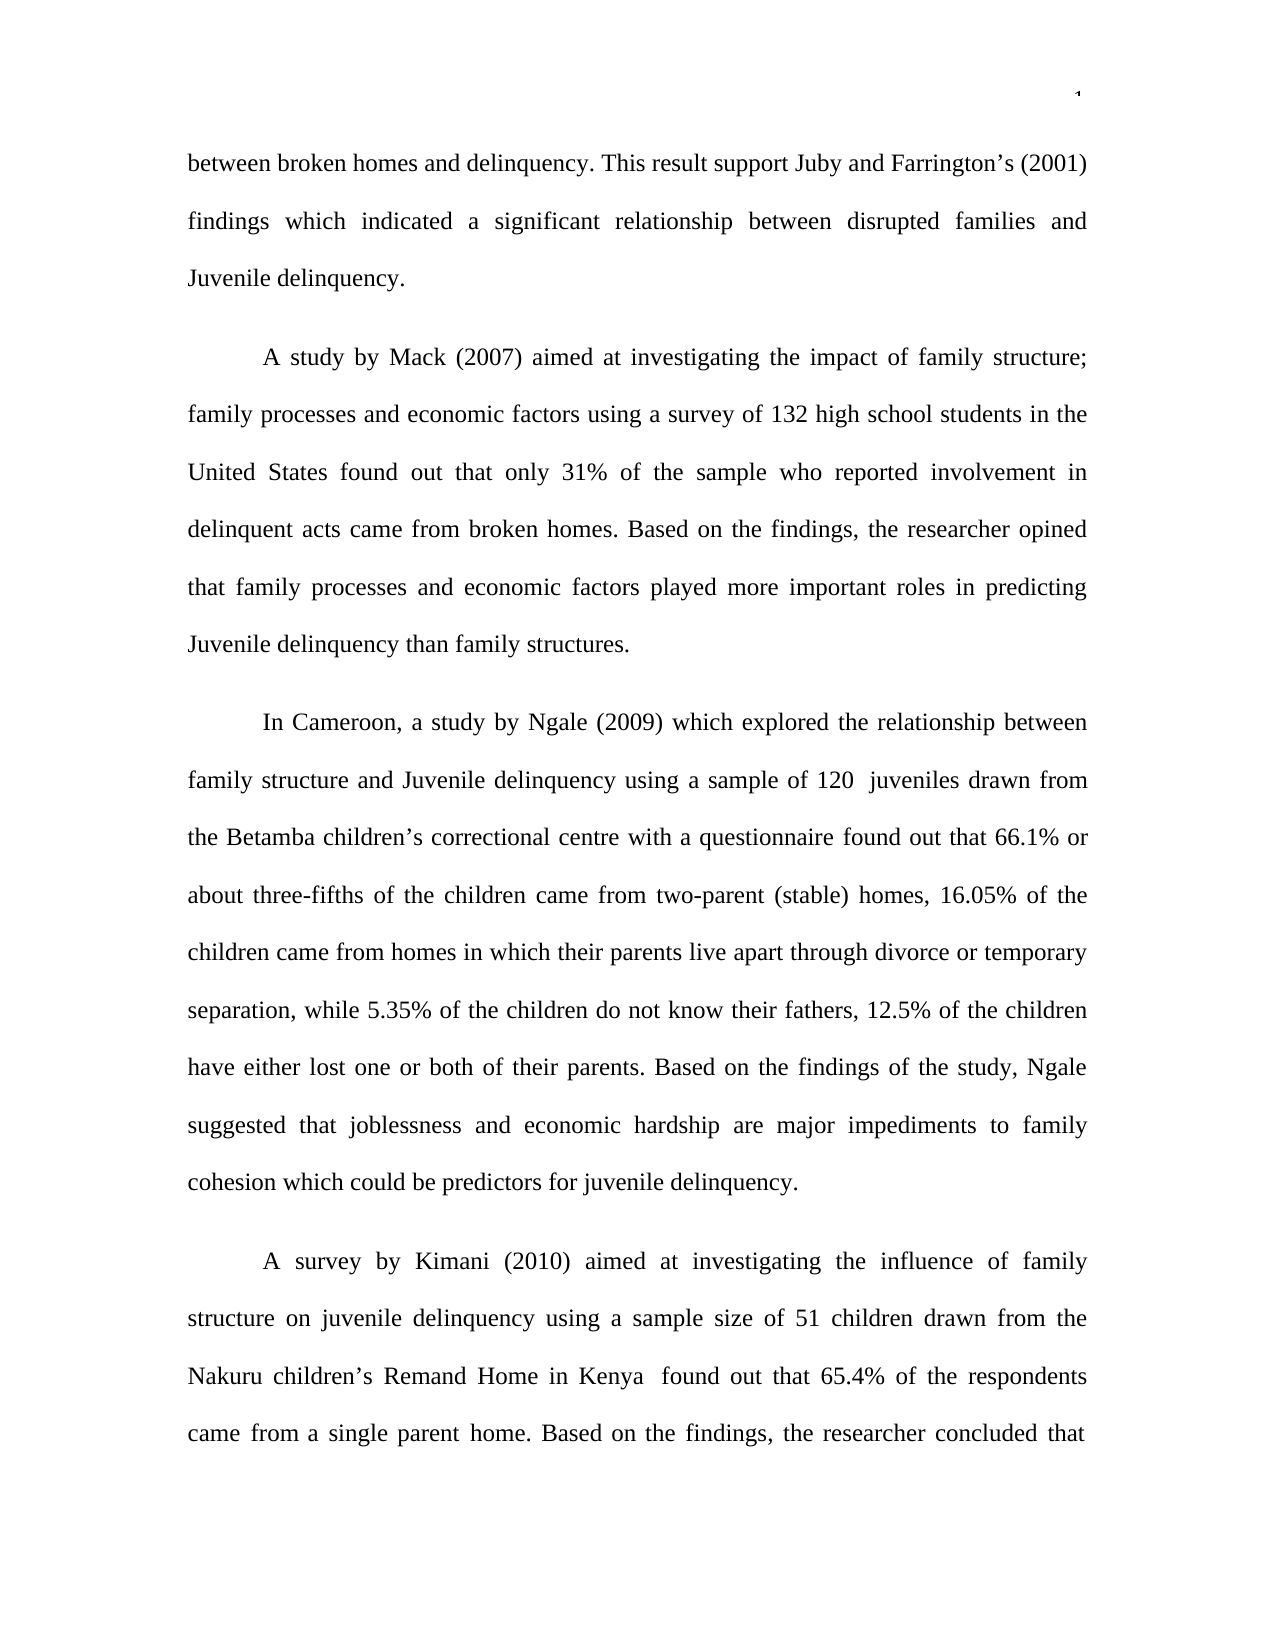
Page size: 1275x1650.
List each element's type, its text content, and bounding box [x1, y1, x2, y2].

text A study by Mack (2007) aimed at investigating the impact of family structure; family processes and economic factors using a survey of 132 high school students in the United States found out that only 31% of the sample who reported involvement in delinquent acts came from broken homes. Based on the findings, the researcher opined that family processes and economic factors played more important roles in predicting Juvenile delinquency than family structures. [187, 342, 1088, 658]
text In Cameroon, a study by Ngale (2009) which explored the relationship between family structure and Juvenile delinquency using a sample of 120 juveniles drawn from the Betamba children’s correctional centre with a questionnaire found out that 66.1% or about three-fifths of the children came from two-parent (stable) homes, 16.05% of the children came from homes in which their parents live apart through divorce or temporary separation, while 5.35% of the children do not know their fathers, 12.5% of the children have either lost one or both of their parents. Based on the findings of the study, Ngale suggested that joblessness and economic hardship are major impediments to family cohesion which could be predictors for juvenile delinquency. [187, 707, 1088, 1196]
text between broken homes and delinquency. This result support Juby and Farrington’s (2001) findings which indicated a significant relationship between disrupted families and Juvenile delinquency. [187, 148, 1087, 292]
text A survey by Kimani (2010) aimed at investigating the influence of family structure on juvenile delinquency using a sample size of 51 children drawn from the Nakuru children’s Remand Home in Kenya found out that 65.4% of the respondents came from a single parent home. Based on the findings, the researcher concluded that [187, 1246, 1088, 1447]
